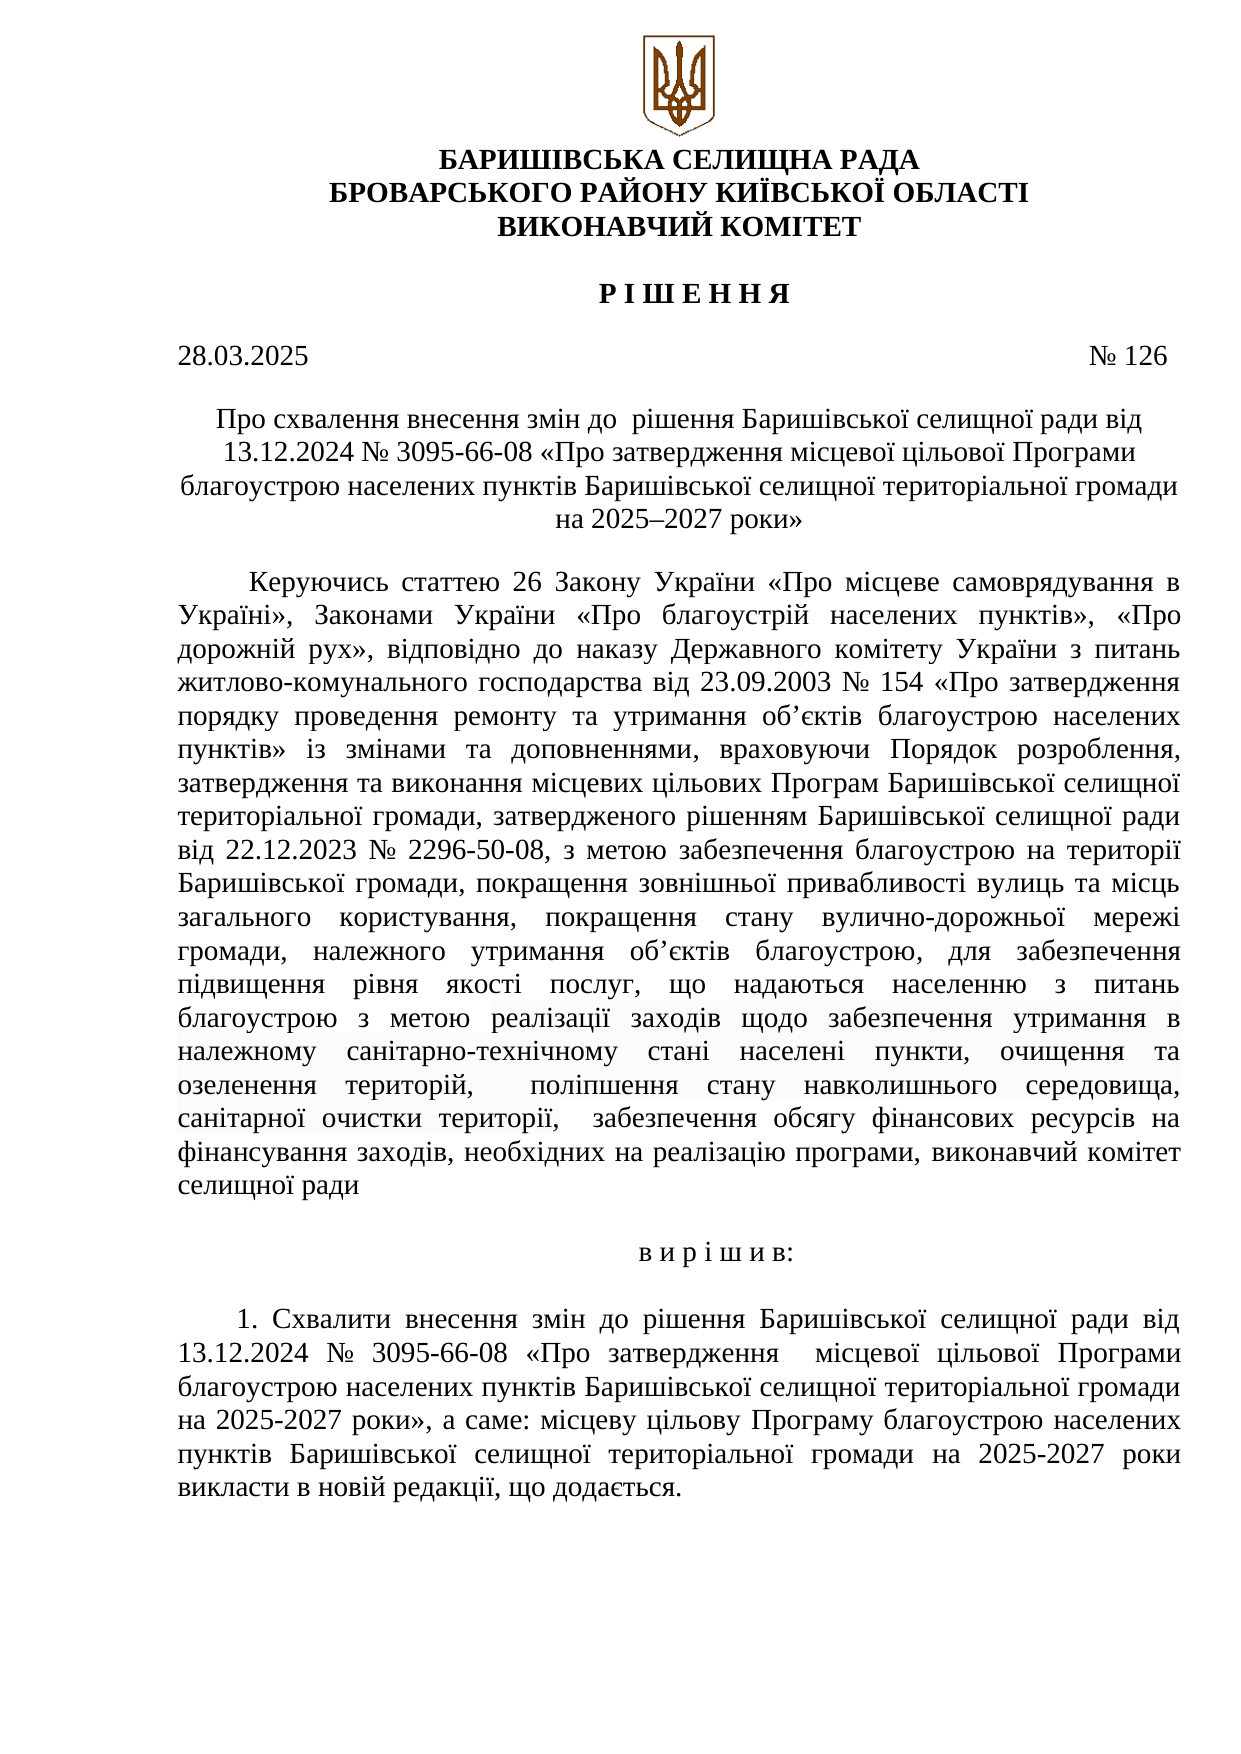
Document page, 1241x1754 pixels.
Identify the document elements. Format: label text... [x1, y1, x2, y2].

text Керуючись статтею 26 Закону України «Про місцеве самоврядування в Україні», Законами України «Про благоустрій населених пунктів», «Про дорожній рух», відповідно до наказу Державного комітету України з питань житлово-комунального господарства від 23.09.2003 № 154 «Про затвердження порядку проведення ремонту та утримання об’єктів благоустрою населених пунктів» із змінами та доповненнями, враховуючи Порядок розроблення, затвердження та виконання місцевих цільових Програм Баришівської селищної територіальної громади, затвердженого рішенням Баришівської селищної ради від 22.12.2023 № 2296-50-08, з метою забезпечення благоустрою на території Баришівської громади, покращення зовнішньої привабливості вулиць та місць загального користування, покращення стану вулично-дорожньої мережі громади, належного утримання об’єктів благоустрою, для забезпечення підвищення рівня якості послуг, що надаються населенню з питань благоустрою з метою реалізації заходів щодо забезпечення утримання в належному санітарно-технічному стані населені пункти, очищення та озеленення територій, поліпшення стану навколишнього середовища, санітарної очистки території, забезпечення обсягу фінансових ресурсів на фінансування заходів, необхідних на реалізацію програми, виконавчий комітет селищної ради [177, 731, 1181, 866]
text БРОВАРСЬКОГО РАЙОНУ КИЇВСЬКОЇ ОБЛАСТІ [177, 176, 1181, 209]
picture [636, 29, 722, 142]
text Керуючись статтею 26 Закону України «Про місцеве самоврядування в Україні», Законами України «Про благоустрій населених пунктів», «Про дорожній рух», відповідно до наказу Державного комітету України з питань житлово-комунального господарства від 23.09.2003 № 154 «Про затвердження порядку проведення ремонту та утримання об’єктів благоустрою населених пунктів» із змінами та доповненнями, враховуючи Порядок розроблення, затвердження та виконання місцевих цільових Програм Баришівської селищної територіальної громади, затвердженого рішенням Баришівської селищної ради від 22.12.2023 № 2296-50-08, з метою забезпечення благоустрою на території Баришівської громади, покращення зовнішньої привабливості вулиць та місць загального користування, покращення стану вулично-дорожньої мережі громади, належного утримання об’єктів благоустрою, для забезпечення підвищення рівня якості послуг, що надаються населенню з питань благоустрою з метою реалізації заходів щодо забезпечення утримання в належному санітарно-технічному стані населені пункти, очищення та озеленення територій, поліпшення стану навколишнього середовища, санітарної очистки території, забезпечення обсягу фінансових ресурсів на фінансування заходів, необхідних на реалізацію програми, виконавчий комітет селищної ради [177, 564, 1181, 664]
text Керуючись статтею 26 Закону України «Про місцеве самоврядування в Україні», Законами України «Про благоустрій населених пунктів», «Про дорожній рух», відповідно до наказу Державного комітету України з питань житлово-комунального господарства від 23.09.2003 № 154 «Про затвердження порядку проведення ремонту та утримання об’єктів благоустрою населених пунктів» із змінами та доповненнями, враховуючи Порядок розроблення, затвердження та виконання місцевих цільових Програм Баришівської селищної територіальної громади, затвердженого рішенням Баришівської селищної ради від 22.12.2023 № 2296-50-08, з метою забезпечення благоустрою на території Баришівської громади, покращення зовнішньої привабливості вулиць та місць загального користування, покращення стану вулично-дорожньої мережі громади, належного утримання об’єктів благоустрою, для забезпечення підвищення рівня якості послуг, що надаються населенню з питань благоустрою з метою реалізації заходів щодо забезпечення утримання в належному санітарно-технічному стані населені пункти, очищення та озеленення територій, поліпшення стану навколишнього середовища, санітарної очистки території, забезпечення обсягу фінансових ресурсів на фінансування заходів, необхідних на реалізацію програми, виконавчий комітет селищної ради [177, 933, 1181, 1033]
text 28.03.2025 № 126 [177, 338, 1181, 372]
text 1. Схвалити внесення змін до рішення Баришівської селищної ради від 13.12.2024 № 3095-66-08 «Про затвердження місцевої цільової Програми благоустрою населених пунктів Баришівської селищної територіальної громади на 2025-2027 роки», а саме: місцеву цільову Програму благоустрою населених пунктів Баришівської селищної територіальної громади на 2025-2027 роки викласти в новій редакції, що додається. [177, 1302, 1181, 1503]
text ВИКОНАВЧИЙ КОМІТЕТ [177, 209, 1181, 243]
text Р І Ш Е Н Н Я [177, 276, 1211, 310]
text БАРИШІВСЬКА СЕЛИЩНА РАДА [177, 142, 1181, 176]
text Про схвалення внесення змін до рішення Баришівської селищної ради від 13.12.2024 № 3095-66-08 «Про затвердження місцевої цільової Програми благоустрою населених пунктів Баришівської селищної територіальної громади на 2025–2027 роки» [177, 401, 1181, 535]
text в и р і ш и в: [177, 1234, 1181, 1268]
text Керуючись статтею 26 Закону України «Про місцеве самоврядування в Україні», Законами України «Про благоустрій населених пунктів», «Про дорожній рух», відповідно до наказу Державного комітету України з питань житлово-комунального господарства від 23.09.2003 № 154 «Про затвердження порядку проведення ремонту та утримання об’єктів благоустрою населених пунктів» із змінами та доповненнями, враховуючи Порядок розроблення, затвердження та виконання місцевих цільових Програм Баришівської селищної територіальної громади, затвердженого рішенням Баришівської селищної ради від 22.12.2023 № 2296-50-08, з метою забезпечення благоустрою на території Баришівської громади, покращення зовнішньої привабливості вулиць та місць загального користування, покращення стану вулично-дорожньої мережі громади, належного утримання об’єктів благоустрою, для забезпечення підвищення рівня якості послуг, що надаються населенню з питань благоустрою з метою реалізації заходів щодо забезпечення утримання в належному санітарно-технічному стані населені пункти, очищення та озеленення територій, поліпшення стану навколишнього середовища, санітарної очистки території, забезпечення обсягу фінансових ресурсів на фінансування заходів, необхідних на реалізацію програми, виконавчий комітет селищної ради [177, 1100, 1181, 1201]
